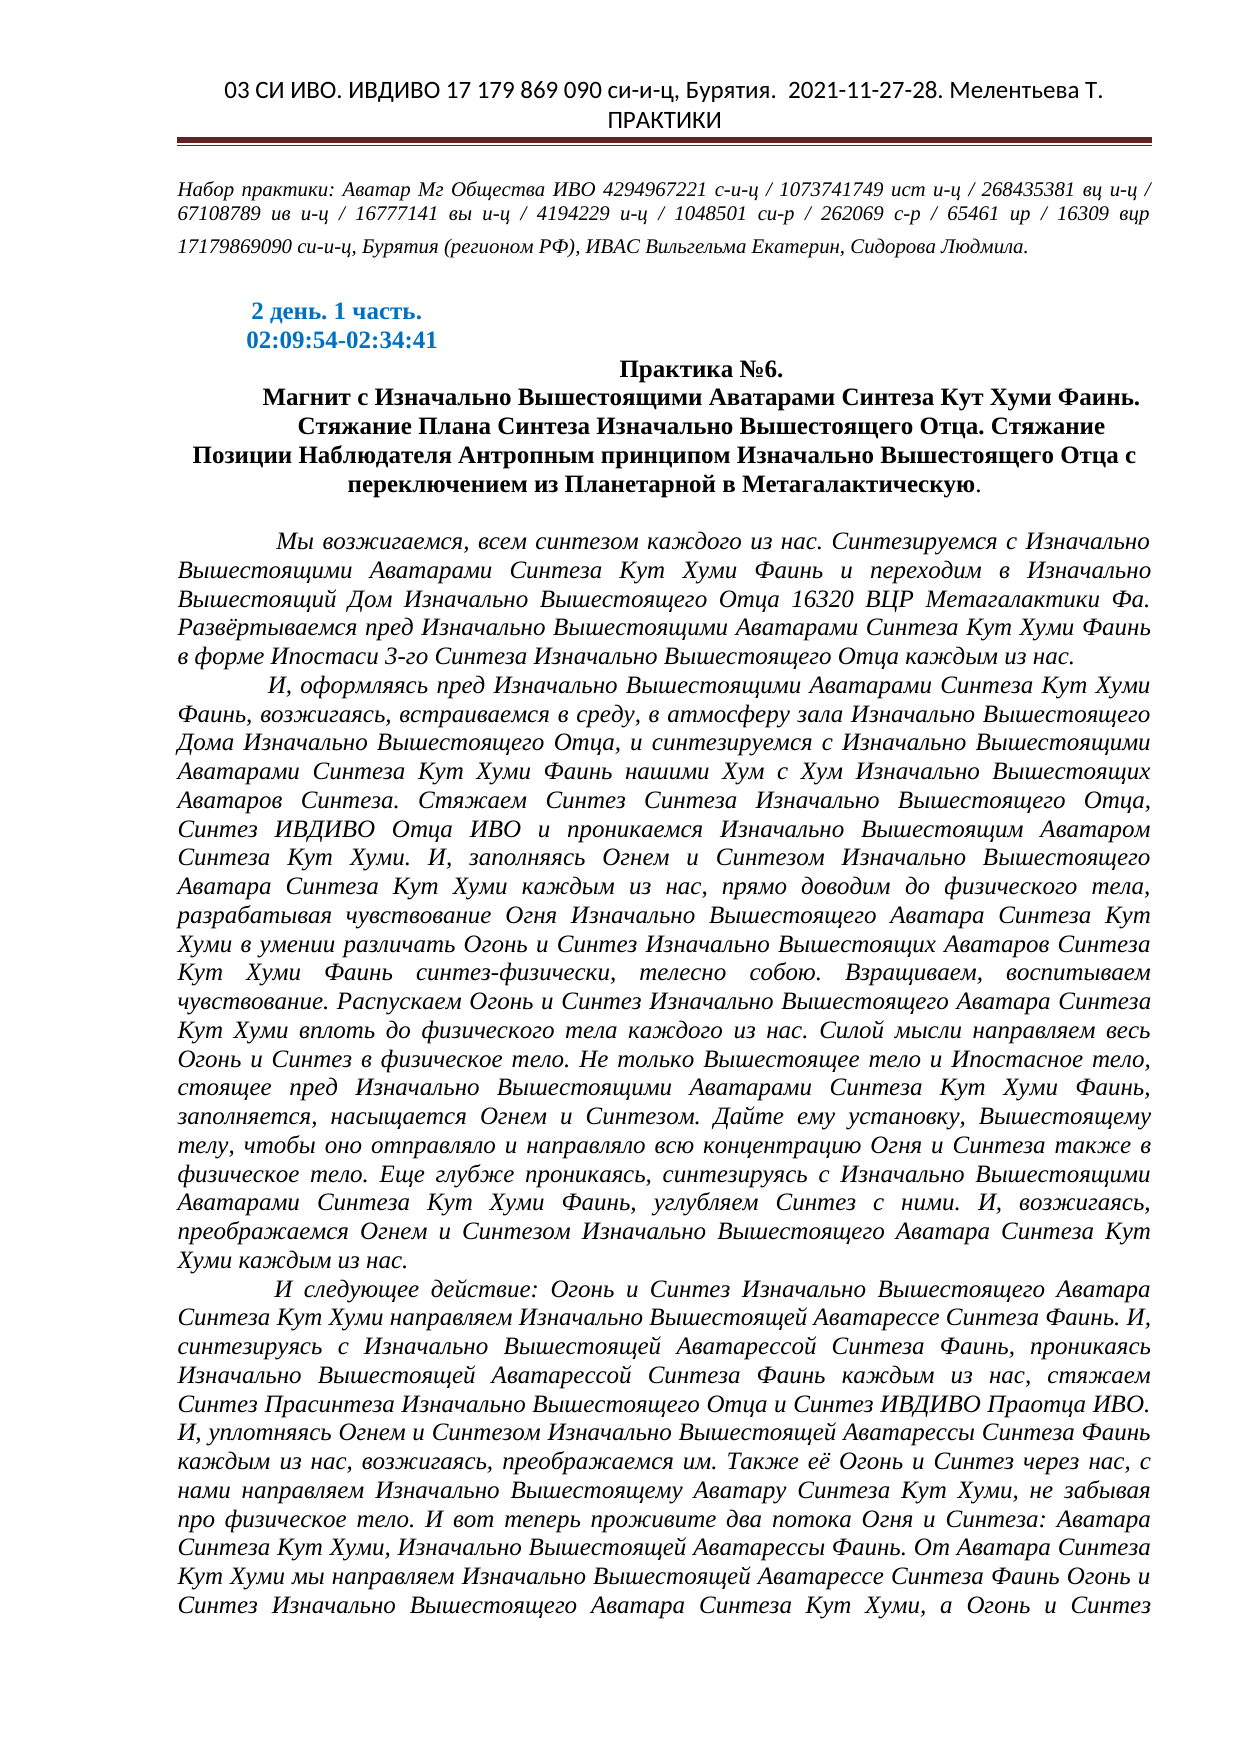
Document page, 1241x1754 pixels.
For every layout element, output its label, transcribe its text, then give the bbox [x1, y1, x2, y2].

text Магнит с Изначально Вышестоящими Аватарами Синтеза Кут Хуми Фаинь. [177, 382, 1152, 411]
text 2 день. 1 часть. [177, 296, 1152, 325]
text 02:09:54-02:34:41 [177, 325, 1152, 354]
text И, оформляясь пред Изначально Вышестоящими Аватарами Синтеза Кут Хуми Фаинь, возжигаясь, встраиваемся в среду, в атмосферу зала Изначально Вышестоящего Дома Изначально Вышестоящего Отца, и синтезируемся с Изначально Вышестоящими Аватарами Синтеза Кут Хуми Фаинь нашими Хум с Хум Изначально Вышестоящих Аватаров Синтеза. Стяжаем Синтез Синтеза Изначально Вышестоящего Отца, Синтез ИВДИВО Отца ИВО и проникаемся Изначально Вышестоящим Аватаром Синтеза Кут Хуми. И, заполняясь Огнем и Синтезом Изначально Вышестоящего Аватара Синтеза Кут Хуми каждым из нас, прямо доводим до физического тела, разрабатывая чувствование Огня Изначально Вышестоящего Аватара Синтеза Кут Хуми в умении различать Огонь и Синтез Изначально Вышестоящих Аватаров Синтеза Кут Хуми Фаинь синтез-физически, телесно собою. Взращиваем, воспитываем чувствование. Распускаем Огонь и Синтез Изначально Вышестоящего Аватара Синтеза Кут Хуми вплоть до физического тела каждого из нас. Силой мысли направляем весь Огонь и Синтез в физическое тело. Не только Вышестоящее тело и Ипостасное тело, стоящее пред Изначально Вышестоящими Аватарами Синтеза Кут Хуми Фаинь, заполняется, насыщается Огнем и Синтезом. Дайте ему установку, Вышестоящему телу, чтобы оно отправляло и направляло всю концентрацию Огня и Синтеза также в физическое тело. Еще глубже проникаясь, синтезируясь с Изначально Вышестоящими Аватарами Синтеза Кут Хуми Фаинь, углубляем Синтез с ними. И, возжигаясь, преображаемся Огнем и Синтезом Изначально Вышестоящего Аватара Синтеза Кут Хуми каждым из нас. [177, 670, 1152, 1274]
text Стяжание Плана Синтеза Изначально Вышестоящего Отца. Стяжание Позиции Наблюдателя Антропным принципом Изначально Вышестоящего Отца с переключением из Планетарной в Метагалактическую. [177, 411, 1152, 497]
text Практика №6. [177, 354, 1152, 382]
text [177, 1274, 1152, 1619]
text Мы возжигаемся, всем синтезом каждого из нас. Синтезируемся с Изначально Вышестоящими Аватарами Синтеза Кут Хуми Фаинь и переходим в Изначально Вышестоящий Дом Изначально Вышестоящего Отца 16320 ВЦР Метагалактики Фа. Развёртываемся пред Изначально Вышестоящими Аватарами Синтеза Кут Хуми Фаинь в форме Ипостаси 3-го Синтеза Изначально Вышестоящего Отца каждым из нас. [177, 526, 1152, 670]
text Набор практики: Аватар Мг Общества ИВО 4294967221 с-и-ц / 1073741749 ист и-ц / 268435381 вц и-ц / 67108789 ив и-ц / 16777141 вы и-ц / 4194229 и-ц / 1048501 си-р / 262069 с-р / 65461 ир / 16309 вцр 17179869090 си-и-ц, Бурятия (регионом РФ), ИВАС Вильгельма Екатерин, Сидорова Людмила. [177, 177, 1152, 261]
